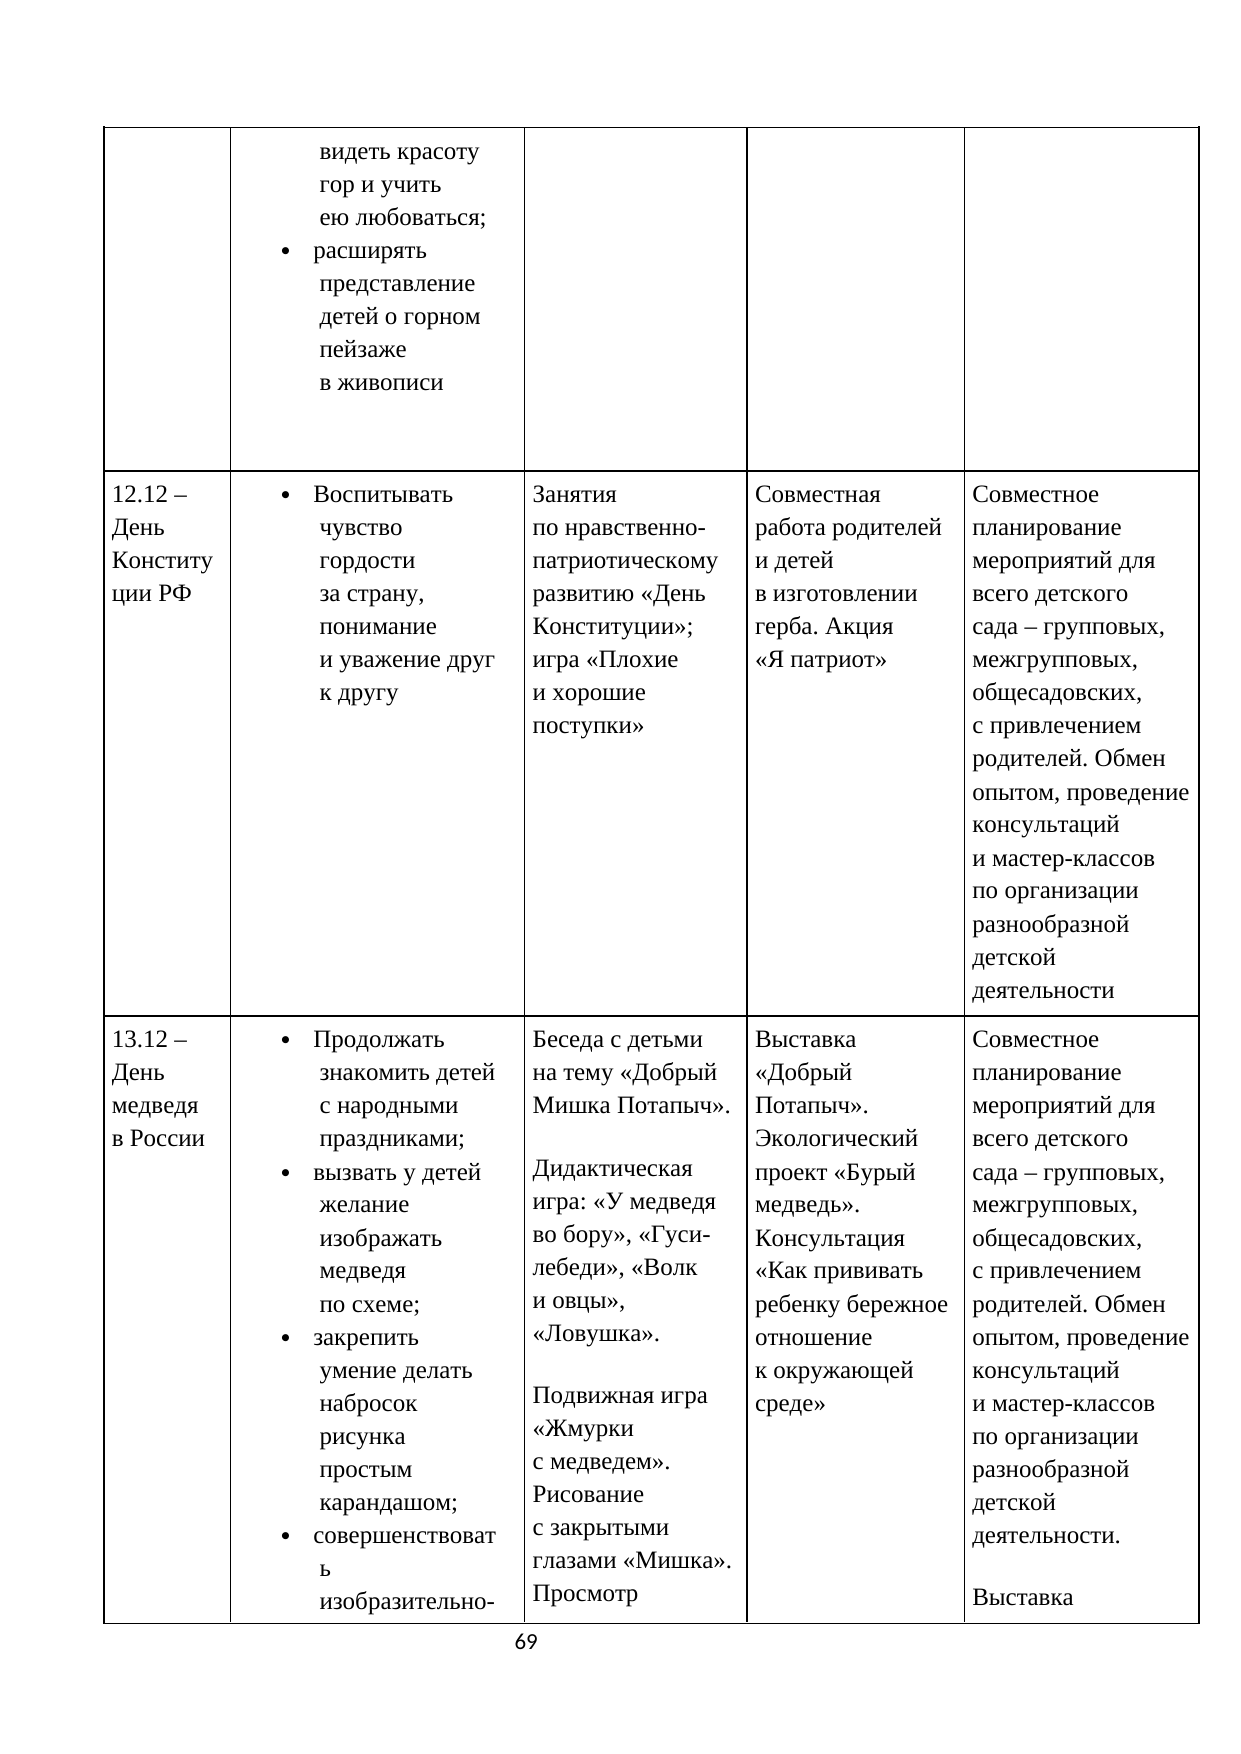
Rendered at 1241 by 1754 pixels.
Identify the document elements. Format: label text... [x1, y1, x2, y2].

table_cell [965, 128, 1198, 470]
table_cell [231, 128, 524, 470]
table_cell Совместная работа родителей и детей в изготовлении герба. Акция «Я патриот» [748, 472, 964, 1015]
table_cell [525, 1017, 746, 1622]
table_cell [748, 128, 964, 470]
table_cell Занятия по нравственно-патриотическому развитию «День Конституции»; игра «Плохие и хорошие поступки» [525, 472, 746, 1015]
table_cell Совместное планирование мероприятий для всего детского сада – групповых, межгрупповых, общесадовских, с привлечением родителей. Обмен опытом, проведение консультаций и мастер-классов по организации разнообразной детской деятельности [965, 472, 1198, 1015]
table_cell Воспитывать чувство гордости за страну, понимание и уважение друг к другу [231, 472, 524, 1015]
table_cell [525, 128, 746, 470]
table_cell 12.12 – День Конституции РФ [105, 472, 230, 1015]
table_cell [231, 1017, 524, 1622]
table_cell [965, 1017, 1198, 1622]
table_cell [105, 128, 230, 470]
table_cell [105, 1017, 230, 1622]
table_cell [748, 1017, 964, 1622]
